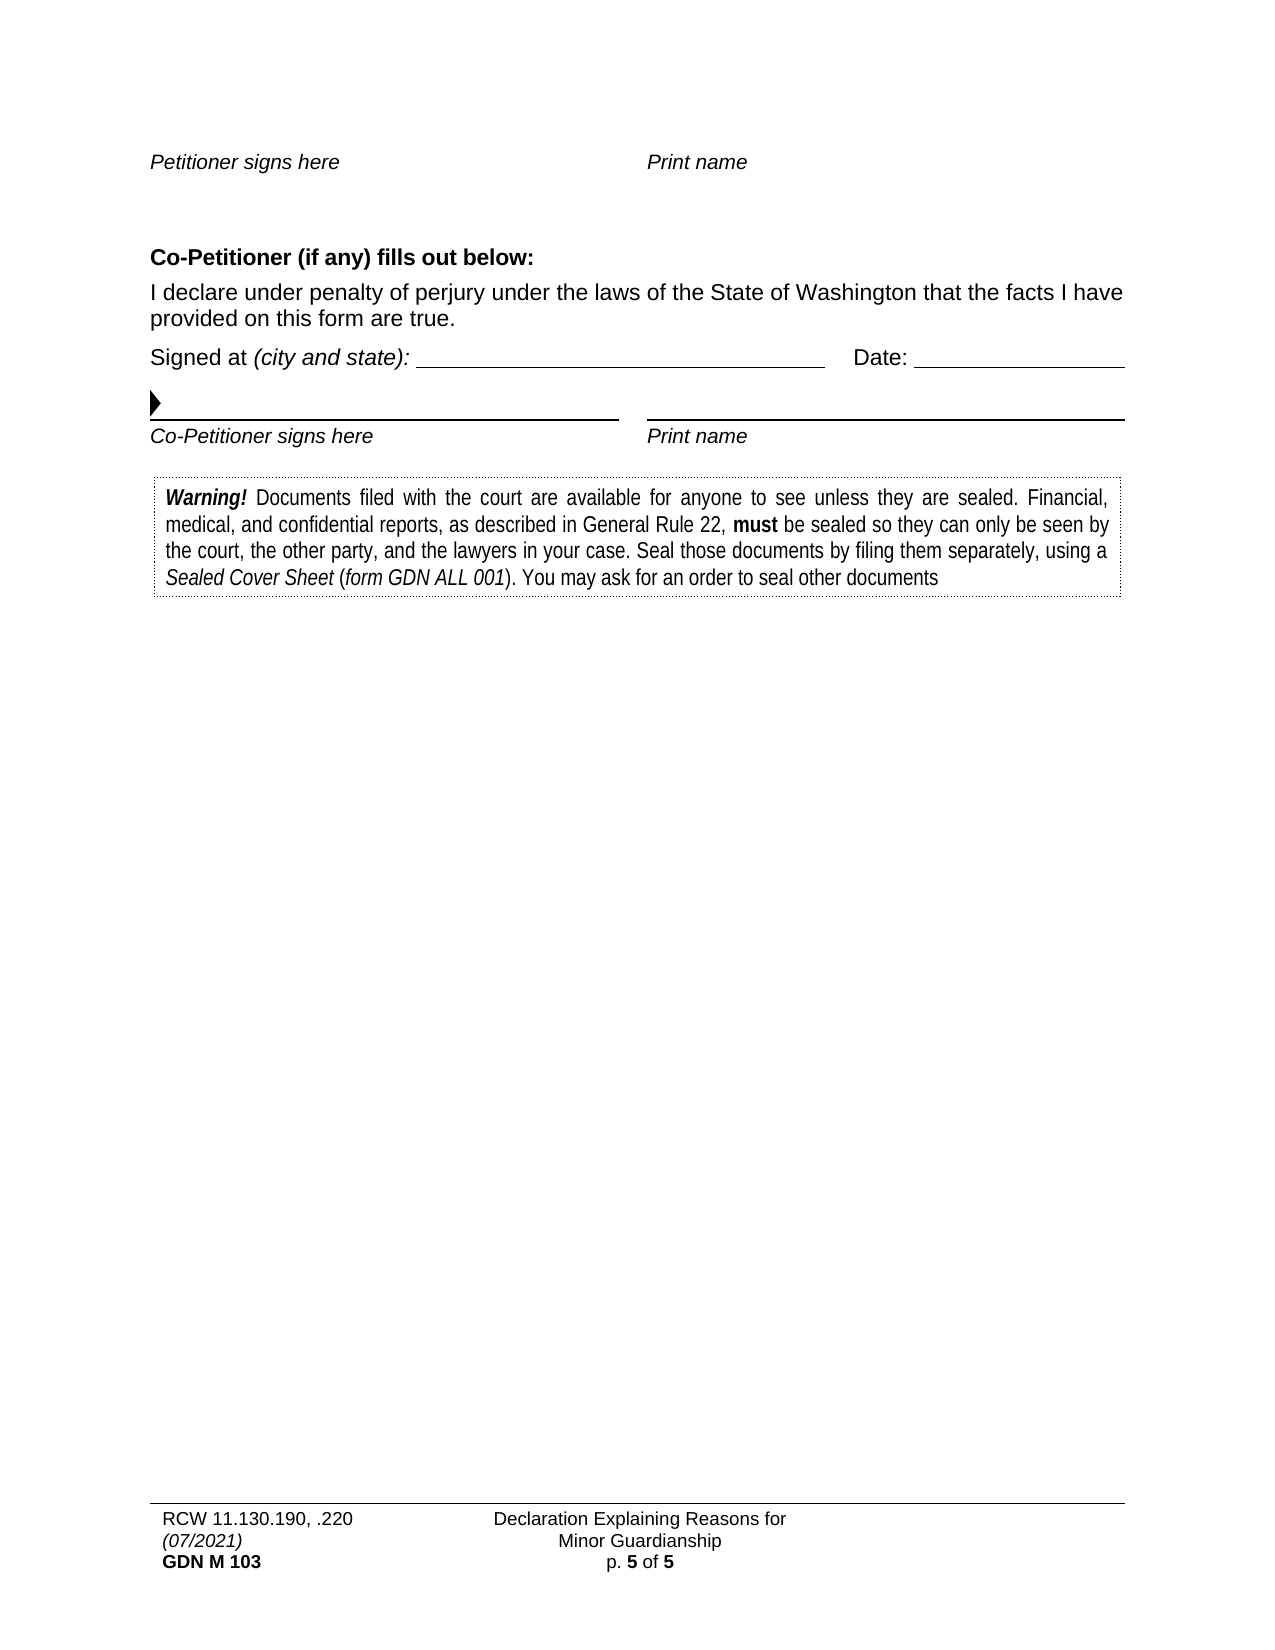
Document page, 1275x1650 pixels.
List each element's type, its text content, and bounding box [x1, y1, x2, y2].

text Signed at (city and state): Date: [150, 344, 1125, 371]
text I declare under penalty of perjury under the laws of the State of Washington that the facts I have provided on this form are true. [150, 279, 1125, 332]
table_header Warning! Documents filed with the court are available for anyone to see unless they are sealed. Financial, medical, and confidential reports, as described in General Rule 22, must be sealed so they can only be seen by the court, the other party, and the lawyers in your case. Seal those documents by filing them separately, using a Sealed Cover Sheet (form GDN ALL 001). You may ask for an order to seal other documents [154, 477, 1121, 596]
text Petitioner signs here Print name [150, 150, 1125, 174]
text Co-Petitioner signs here Print name [150, 424, 1125, 448]
text Co-Petitioner (if any) fills out below: [150, 244, 1125, 271]
